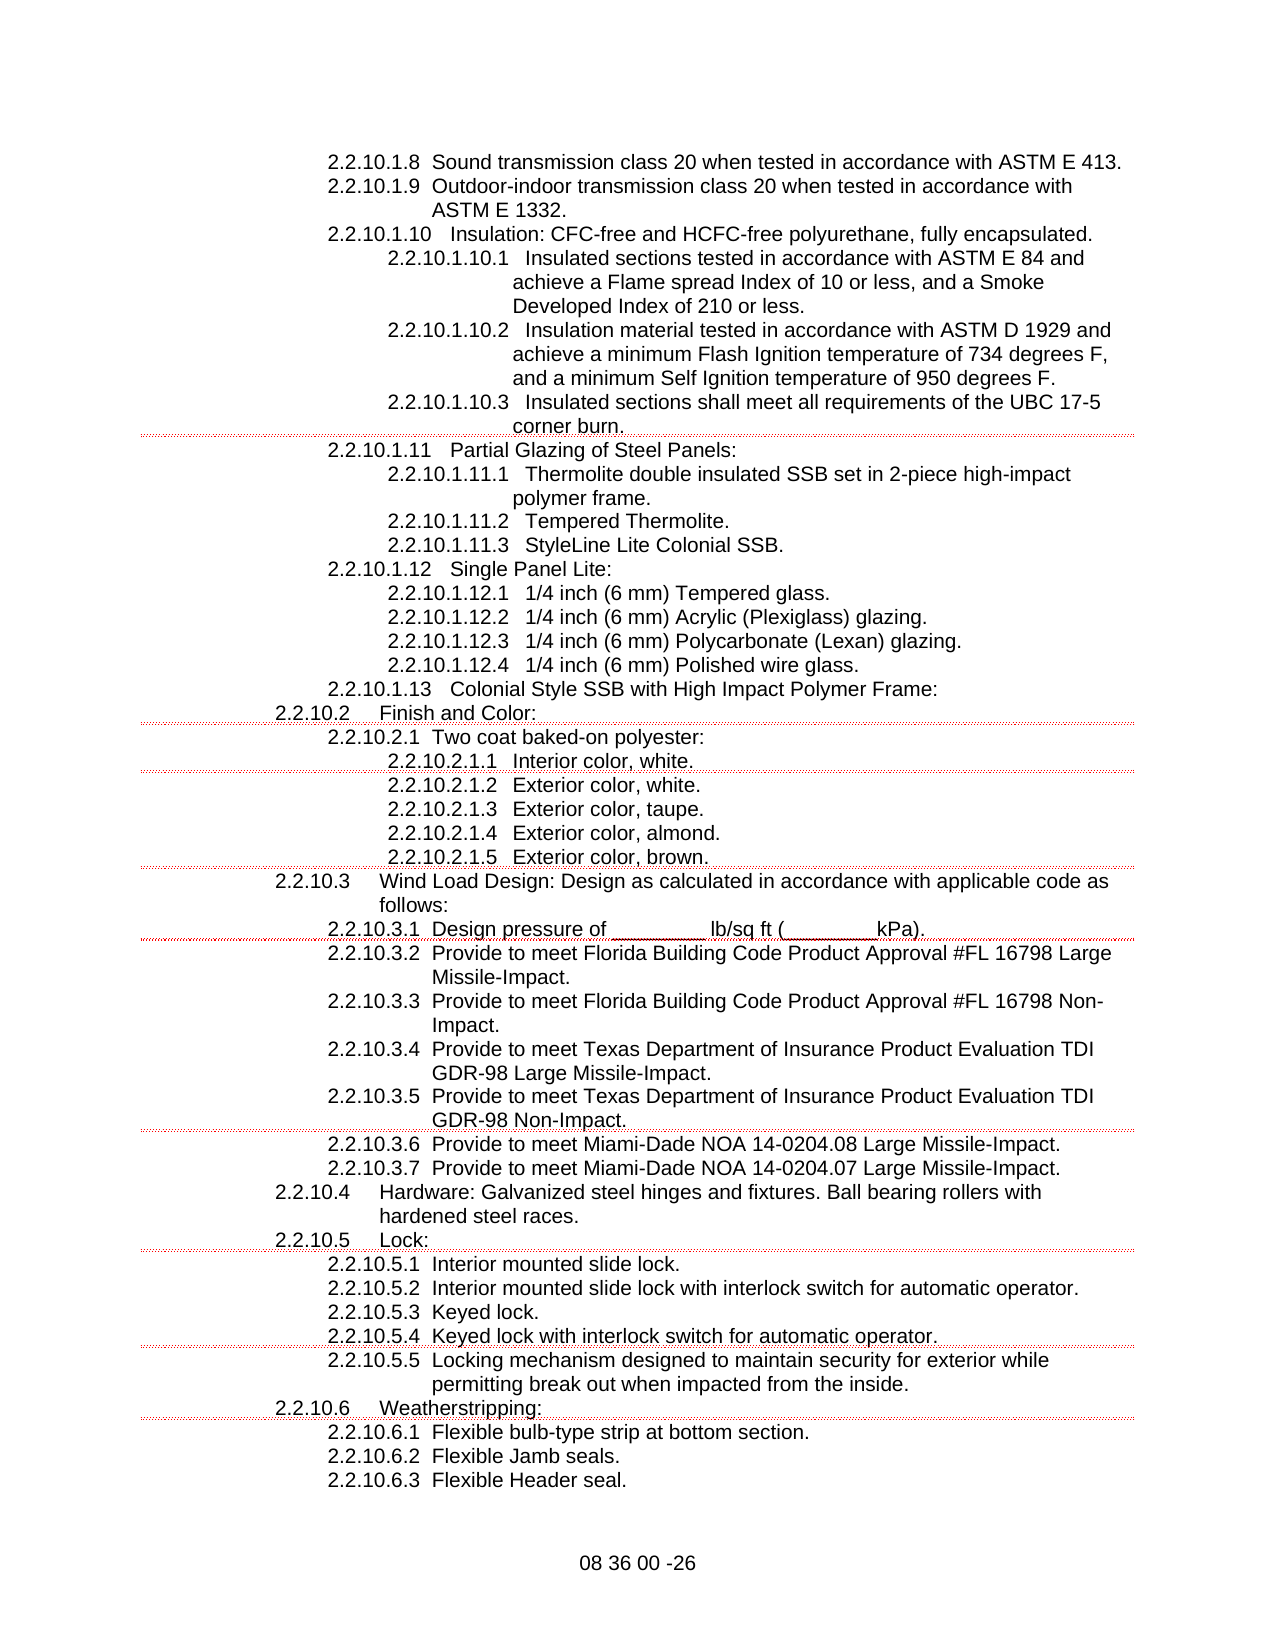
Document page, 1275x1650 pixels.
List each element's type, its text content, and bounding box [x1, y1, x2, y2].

list Interior mounted slide lock. [327, 1252, 1125, 1276]
list Keyed lock. [327, 1300, 1125, 1324]
list Provide to meet Miami-Dade NOA 14-0204.07 Large Missile-Impact. [327, 1156, 1125, 1180]
list Tempered Thermolite. [387, 509, 1125, 533]
list Exterior color, almond. [387, 821, 1125, 845]
list Hardware: Galvanized steel hinges and fixtures. Ball bearing rollers with hardened steel races. [275, 1180, 1125, 1228]
list Flexible Header seal. [327, 1468, 1125, 1492]
list Lock: [275, 1228, 1125, 1252]
list Thermolite double insulated SSB set in 2-piece high-impact polymer frame. [387, 461, 1125, 509]
list 1/4 inch (6 mm) Polycarbonate (Lexan) glazing. [387, 629, 1125, 653]
list 1/4 inch (6 mm) Tempered glass. [387, 581, 1125, 605]
list Wind Load Design: Design as calculated in accordance with applicable code as follows: [275, 869, 1125, 917]
list Insulated sections tested in accordance with ASTM E 84 and achieve a Flame spread Index of 10 or less, and a Smoke Developed Index of 210 or less. [387, 246, 1125, 318]
list Provide to meet Florida Building Code Product Approval #FL 16798 Large Missile-Impact. [327, 941, 1125, 988]
list Insulation: CFC-free and HCFC-free polyurethane, fully encapsulated. [327, 222, 1125, 246]
list Keyed lock with interlock switch for automatic operator. [327, 1324, 1125, 1348]
list Insulation material tested in accordance with ASTM D 1929 and achieve a minimum Flash Ignition temperature of 734 degrees F, and a minimum Self Ignition temperature of 950 degrees F. [387, 318, 1125, 389]
list Exterior color, brown. [387, 845, 1125, 869]
list Insulated sections shall meet all requirements of the UBC 17-5 corner burn. [387, 389, 1125, 437]
list Weatherstripping: [275, 1396, 1125, 1420]
list Design pressure of ________ lb/sq ft (________kPa). [327, 917, 1125, 941]
list 1/4 inch (6 mm) Polished wire glass. [387, 653, 1125, 677]
list Provide to meet Florida Building Code Product Approval #FL 16798 Non-Impact. [327, 988, 1125, 1036]
list Exterior color, white. [387, 773, 1125, 797]
list Provide to meet Texas Department of Insurance Product Evaluation TDI GDR-98 Large Missile-Impact. [327, 1036, 1125, 1084]
list Two coat baked-on polyester: [327, 725, 1125, 749]
list Partial Glazing of Steel Panels: [327, 437, 1125, 461]
list Flexible bulb-type strip at bottom section. [327, 1420, 1125, 1444]
list StyleLine Lite Colonial SSB. [387, 533, 1125, 557]
list Interior mounted slide lock with interlock switch for automatic operator. [327, 1276, 1125, 1300]
list Finish and Color: [275, 701, 1125, 725]
list Outdoor-indoor transmission class 20 when tested in accordance with ASTM E 1332. [327, 174, 1125, 222]
list Provide to meet Miami-Dade NOA 14-0204.08 Large Missile-Impact. [327, 1132, 1125, 1156]
list Interior color, white. [387, 749, 1125, 773]
list Sound transmission class 20 when tested in accordance with ASTM E 413. [327, 150, 1125, 174]
list Provide to meet Texas Department of Insurance Product Evaluation TDI GDR-98 Non-Impact. [327, 1084, 1125, 1132]
list Locking mechanism designed to maintain security for exterior while permitting break out when impacted from the inside. [327, 1348, 1125, 1396]
list Flexible Jamb seals. [327, 1444, 1125, 1468]
list 1/4 inch (6 mm) Acrylic (Plexiglass) glazing. [387, 605, 1125, 629]
list Exterior color, taupe. [387, 797, 1125, 821]
list Colonial Style SSB with High Impact Polymer Frame: [327, 677, 1125, 701]
list Single Panel Lite: [327, 557, 1125, 581]
